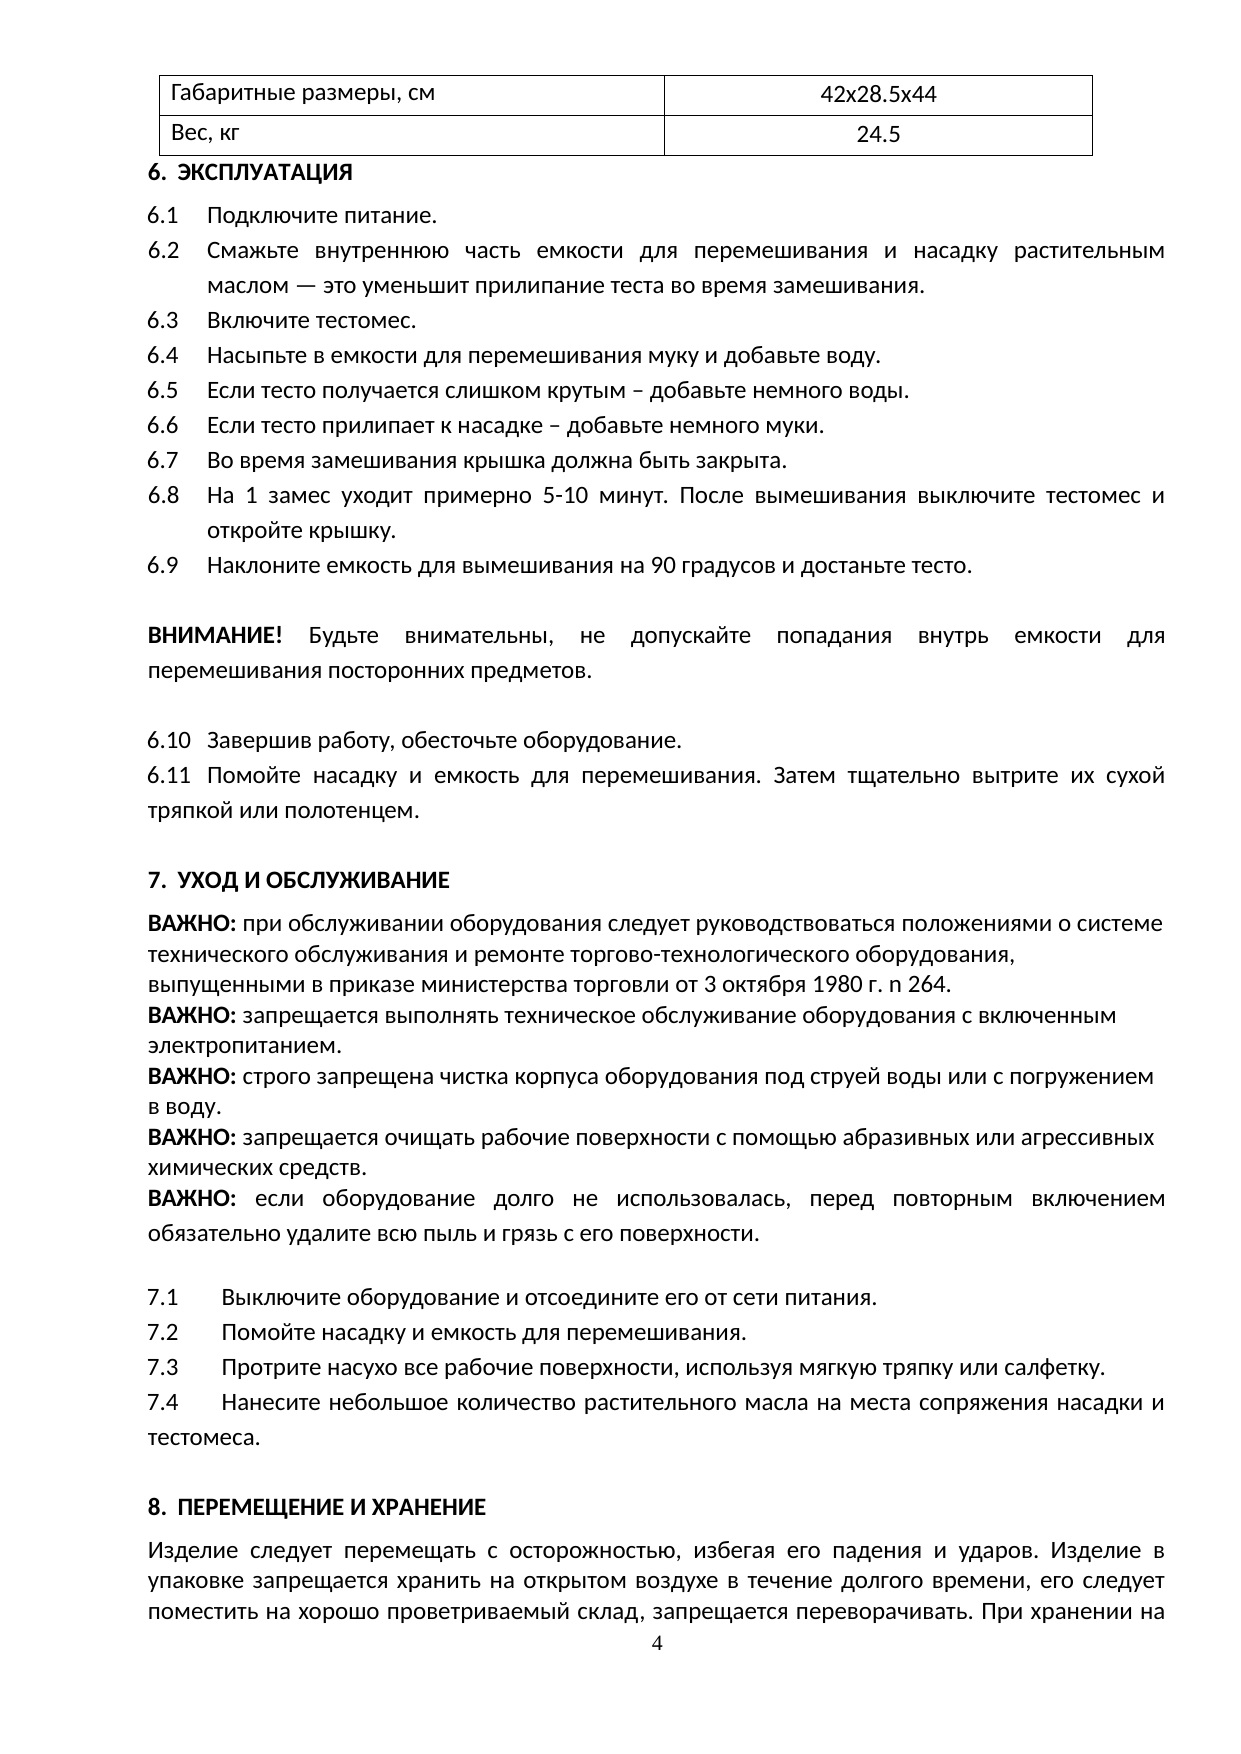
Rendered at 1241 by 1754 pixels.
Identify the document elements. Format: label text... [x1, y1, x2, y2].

table_cell Вес, кг [160, 116, 664, 155]
list Смажьте внутреннюю часть емкости для перемешивания и насадку растительным маслом — это уменьшит прилипание теста во время замешивания. [148, 234, 1167, 300]
list Выключите оборудование и отсоедините его от сети питания. [147, 1281, 1167, 1311]
text ВАЖНО: при обслуживании оборудования следует руководствоваться положениями о системе технического обслуживания и ремонте торгово-технологического оборудования, выпущенными в приказе министерства торговли от 3 октября 1980 г. n 264. [148, 907, 1167, 999]
text ВАЖНО: запрещается очищать рабочие поверхности с помощью абразивных или агрессивных химических средств. [148, 1121, 1167, 1182]
list Протрите насухо все рабочие поверхности, используя мягкую тряпку или салфетку. [147, 1351, 1167, 1381]
list На 1 замес уходит примерно 5-10 минут. После вымешивания выключите тестомес и откройте крышку. [148, 479, 1167, 545]
text ВАЖНО: строго запрещена чистка корпуса оборудования под струей воды или с погружением в воду. [148, 1060, 1167, 1121]
list Подключите питание. [147, 199, 1167, 230]
list ВНИМАНИЕ! Будьте внимательны, не допускайте попадания внутрь емкости для перемешивания посторонних предметов. [148, 619, 1167, 685]
table_cell 42x28.5x44 [665, 76, 1092, 115]
table_cell 24.5 [665, 116, 1092, 155]
list Если тесто прилипает к насадке – добавьте немного муки. [147, 409, 1167, 440]
list Включите тестомес. [147, 304, 1167, 335]
list Нанесите небольшое количество растительного масла на места сопряжения насадки и тестомеса. [147, 1386, 1167, 1451]
subtitle ЭКСПЛУАТАЦИЯ [148, 156, 1167, 187]
list Завершив работу, обесточьте оборудование. [147, 724, 1167, 755]
list Помойте насадку и емкость для перемешивания. Затем тщательно вытрите их сухой тряпкой или полотенцем. [147, 759, 1167, 825]
subtitle ПЕРЕМЕЩЕНИЕ И ХРАНЕНИЕ [148, 1491, 1167, 1521]
list Если тесто получается слишком крутым – добавьте немного воды. [147, 374, 1167, 405]
list Во время замешивания крышка должна быть закрыта. [147, 444, 1167, 475]
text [148, 1534, 1167, 1625]
list ВАЖНО: если оборудование долго не использовалась, перед повторным включением обязательно удалите всю пыль и грязь с его поверхности. [148, 1182, 1167, 1247]
list Насыпьте в емкости для перемешивания муку и добавьте воду. [147, 339, 1167, 370]
list Помойте насадку и емкость для перемешивания. [147, 1316, 1167, 1346]
list Наклоните емкость для вымешивания на 90 градусов и достаньте тесто. [147, 549, 1167, 580]
text ВАЖНО: запрещается выполнять техническое обслуживание оборудования с включенным электропитанием. [148, 999, 1167, 1060]
table_cell Габаритные размеры, см [160, 76, 664, 115]
subtitle УХОД И ОБСЛУЖИВАНИЕ [148, 864, 1167, 895]
